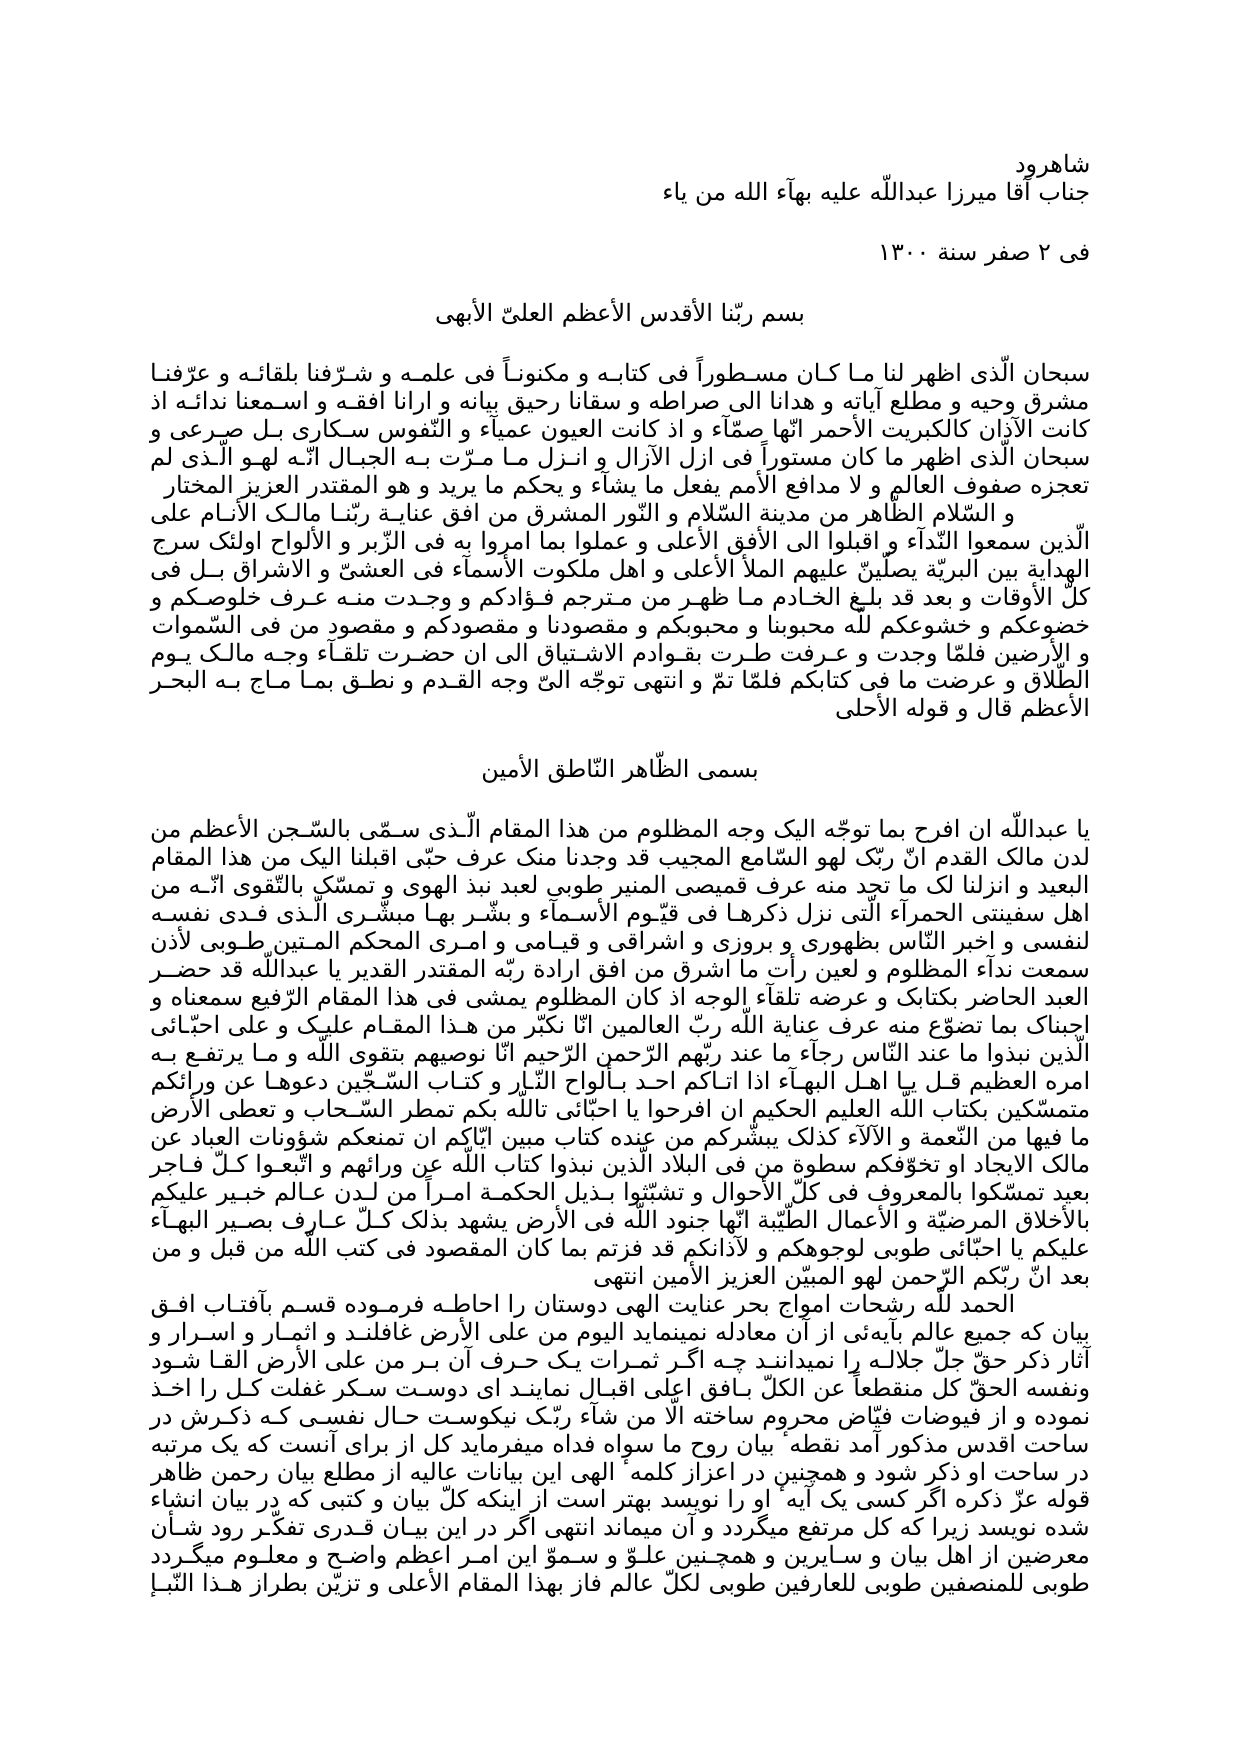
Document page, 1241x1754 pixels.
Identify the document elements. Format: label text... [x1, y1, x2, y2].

text شاهرود [150, 150, 1090, 178]
text سبحان الّذی اظهر لنا ما کان مسطوراً فی کتابه و مکنوناً فی علمه و شرّفنا بلقائه و عرّفنا مشرق وحیه و مطلع آیاته و هدانا الی صراطه و سقانا رحیق بیانه و ارانا افقه و اسمعنا ندائه اذ کانت الآذان کالکبریت الأحمر انّها صمّآء و اذ کانت العیون عمیآء و النّفوس سکاری بل صرعی و سبحان الّذی اظهر ما کان مستوراً فی ازل الآزال و انزل ما مرّت به الجبال انّه لهو الّذی لم تعجزه صفوف العالم و لا مدافع الأمم یفعل ما یشآء و یحکم ما یرید و هو المقتدر العزیز المختار [150, 359, 1090, 499]
text جناب آقا میرزا عبداللّه علیه بهآء الله من یاء [150, 178, 1090, 206]
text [150, 1290, 1090, 1597]
text بسم ربّنا الأقدس الأعظم العلیّ الأبهی [150, 299, 1090, 327]
text یا عبداللّه ان افرح بما توجّه الیک وجه المظلوم من هذا المقام الّذی سمّی بالسّجن الأعظم من لدن مالک القدم انّ ربّک لهو السّامع المجیب قد وجدنا منک عرف حبّی اقبلنا الیک من هذا المقام البعید و انزلنا لک ما تجد منه عرف قمیصی المنیر طوبی لعبد نبذ الهوی و تمسّک بالتّقوی انّه من اهل سفینتی الحمرآء الّتی نزل ذکرها فی قیّوم الأسمآء و بشّر بها مبشّری الّذی فدی نفسه لنفسی و اخبر النّاس بظهوری و بروزی و اشراقی و قیامی و امری المحکم المتین طوبی لأذن سمعت ندآء المظلوم و لعین رأت ما اشرق من افق ارادة ربّه المقتدر القدیر یا عبداللّه قد حضر العبد الحاضر بکتابک و عرضه تلقآء الوجه اذ کان المظلوم یمشی فی هذا المقام الرّفیع سمعناه و اجبناک بما تضوّع منه عرف عنایة اللّه ربّ العالمین انّا نکبّر من هذا المقام علیک و علی احبّائی الّذین نبذوا ما عند النّاس رجآء ما عند ربّهم الرّحمن الرّحیم انّا نوصیهم بتقوی اللّه و ما یرتفع به امره العظیم قل یا اهل البهآء اذا اتاکم احد بألواح النّار و کتاب السّجّین دعوها عن ورائکم متمسّکین بکتاب اللّه العلیم الحکیم ان افرحوا یا احبّائی تاللّه بکم تمطر السّحاب و تعطی الأرض ما فیها من النّعمة و الآلآء کذلک یبشّرکم من عنده کتاب مبین ایّاکم ان تمنعکم شؤونات العباد عن مالک الایجاد او تخوّفکم سطوة من فی البلاد الّذین نبذوا کتاب اللّه عن ورائهم و اتّبعوا کلّ فاجر بعید تمسّکوا بالمعروف فی کلّ الأحوال و تشبّثوا بذیل الحکمة امراً من لدن عالم خبیر علیکم بالأخلاق المرضیّة و الأعمال الطّیّبة انّها جنود اللّه فی الأرض یشهد بذلک کلّ عارف بصیر البهآء علیکم یا احبّائی طوبی لوجوهکم و لآذانکم قد فزتم بما کان المقصود فی کتب اللّه من قبل و من بعد انّ ربّکم الرّحمن لهو المبیّن العزیز الأمین انتهی [150, 816, 1090, 1290]
text بسمی الظّاهر النّاطق الأمین [150, 755, 1090, 783]
text فی ٢ صفر سنة ١٣٠٠ [150, 238, 1090, 266]
text و السّلام الظّاهر من مدینة السّلام و النّور المشرق من افق عنایة ربّنا مالک الأنام علی الّذین سمعوا النّدآء و اقبلوا الی الأفق الأعلی و عملوا بما امروا به فی الزّبر و الألواح اولئک سرج الهدایة بین البریّة یصلّینّ علیهم الملأ الأعلی و اهل ملکوت الأسمآء فی العشیّ و الاشراق بل فی کلّ الأوقات و بعد قد بلغ الخادم ما ظهر من مترجم فؤادکم و وجدت منه عرف خلوصکم و خضوعکم و خشوعکم للّه محبوبنا و محبوبکم و مقصودنا و مقصودکم و مقصود من فی السّموات و الأرضین فلمّا وجدت و عرفت طرت بقوادم الاشتیاق الی ان حضرت تلقآء وجه مالک یوم الطّلاق و عرضت ما فی کتابکم فلمّا تمّ و انتهی توجّه الیّ وجه القدم و نطق بما ماج به البحر الأعظم قال و قوله الأحلی [150, 499, 1090, 722]
